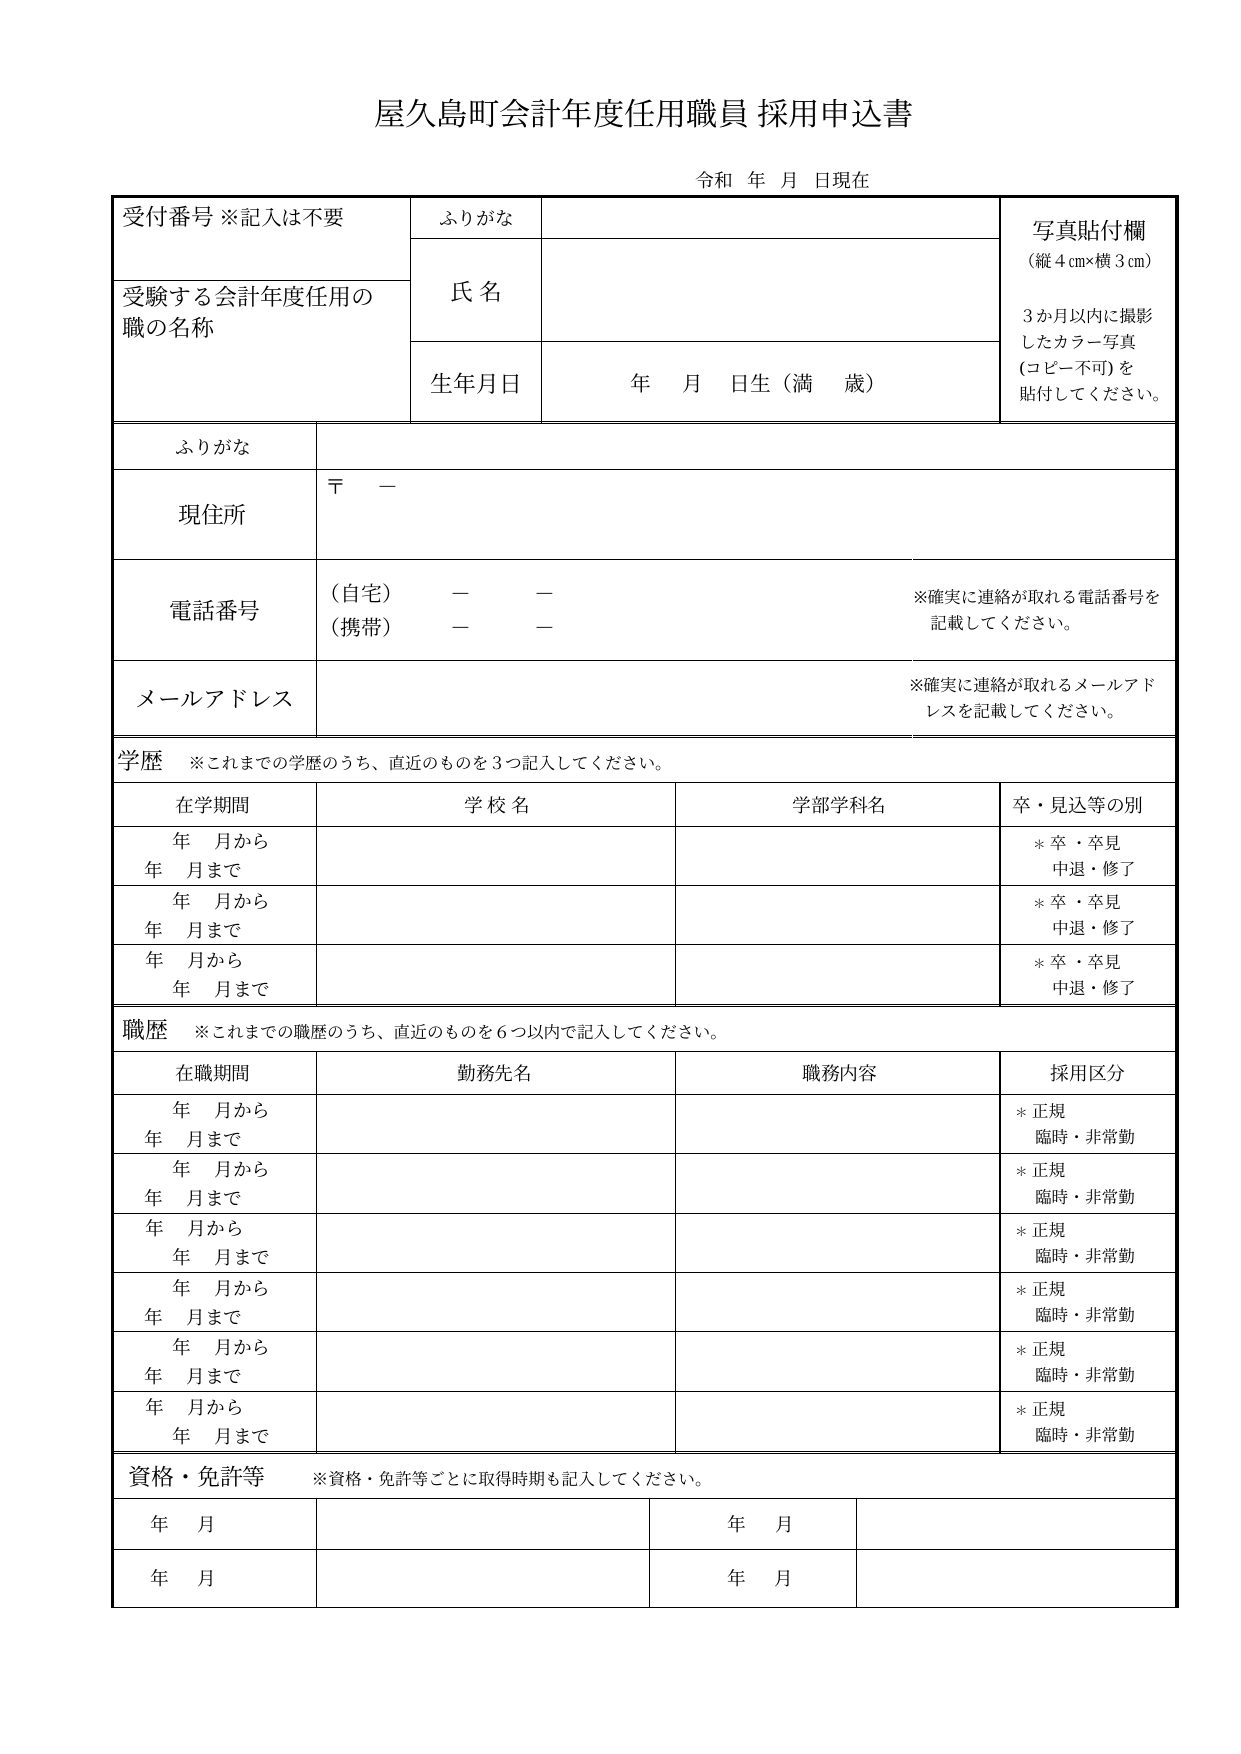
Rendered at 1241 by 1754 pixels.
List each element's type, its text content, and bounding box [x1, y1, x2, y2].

table_cell [317, 1550, 649, 1607]
table_cell [857, 1550, 1175, 1607]
table_cell 年 月 [650, 1550, 856, 1607]
table_cell 年 月から 年 月まで [114, 827, 316, 885]
table_cell [542, 239, 999, 341]
table_cell [1000, 424, 1175, 469]
table_cell [857, 1499, 1175, 1548]
table_cell [676, 1154, 999, 1212]
table_cell 年 月 [114, 1499, 316, 1548]
table_cell 〒 － [317, 470, 1000, 559]
table_cell 年 月から 年 月まで [114, 1154, 316, 1212]
table_cell 電話番号 [114, 560, 316, 660]
table_cell 年 月から 年 月まで [114, 1392, 316, 1451]
table_cell ＊ 正規 臨時・非常勤 [1001, 1273, 1175, 1331]
table_cell [676, 1214, 999, 1272]
table_cell ※確実に連絡が取れるメールアド レスを記載してください。 [913, 661, 1175, 735]
table_cell 氏 名 [411, 239, 541, 341]
table_cell ＊ 正規 臨時・非常勤 [1001, 1332, 1175, 1391]
table_cell 資格・免許等 ※資格・免許等ごとに取得時期も記入してください。 [114, 1454, 1175, 1497]
table_cell 受験する会計年度任用の 職の名称 [114, 281, 410, 421]
table_cell [317, 886, 675, 944]
table_cell ふりがな [114, 424, 316, 469]
table_cell [317, 1392, 675, 1451]
table_cell 年 月から 年 月まで [114, 1214, 316, 1272]
table_cell ＊ 正規 臨時・非常勤 [1001, 1392, 1175, 1451]
table_cell [1000, 470, 1175, 559]
table_cell ※確実に連絡が取れる電話番号を 記載してください。 [913, 560, 1175, 660]
table_cell 学歴 ※これまでの学歴のうち、直近のものを３つ記入してください。 [114, 738, 1000, 782]
table_header 受付番号 ※記入は不要 [114, 198, 410, 280]
table_cell メールアドレス [114, 661, 316, 735]
table_cell [676, 945, 999, 1004]
table_cell [317, 1095, 675, 1153]
table_header ふりがな [411, 198, 541, 237]
table_cell [1000, 1007, 1175, 1051]
table_cell 年 月 [114, 1550, 316, 1607]
table_cell [676, 1273, 999, 1331]
table_cell 年 月から 年 月まで [114, 886, 316, 944]
table_cell [676, 1095, 999, 1153]
table_cell （自宅） － － （携帯） － － [317, 560, 912, 660]
table_cell 生年月日 [411, 342, 541, 421]
table_cell ＊ 卒 ・卒見 中退・修了 [1001, 827, 1175, 885]
table_cell [676, 827, 999, 885]
table_cell [317, 424, 1000, 469]
table_cell 年 月から 年 月まで [114, 1332, 316, 1391]
table_cell [1000, 738, 1175, 782]
table_cell 年 月から 年 月まで [114, 945, 316, 1004]
table_cell 年 月 日生（満 歳） [542, 342, 999, 421]
table_cell 現住所 [114, 470, 316, 559]
table_cell 卒・見込等の別 [1001, 783, 1175, 826]
table_cell [676, 1332, 999, 1391]
table_header 写真貼付欄 （縦４㎝×横３㎝） ３か月以内に撮影 したカラー写真 (コピー不可) を 貼付してください。 [1001, 198, 1175, 421]
table_cell [317, 1154, 675, 1212]
text 令和 年 月 日現在 [116, 166, 1183, 192]
table_cell [317, 1214, 675, 1272]
table_cell 年 月から 年 月まで [114, 1273, 316, 1331]
table_cell [676, 886, 999, 944]
table_cell [317, 1499, 649, 1548]
table_cell ＊ 卒 ・卒見 中退・修了 [1001, 945, 1175, 1004]
table_cell ＊ 正規 臨時・非常勤 [1001, 1214, 1175, 1272]
table_cell [317, 945, 675, 1004]
table_cell 勤務先名 [317, 1052, 675, 1094]
table_cell [676, 1392, 999, 1451]
table_cell [317, 661, 912, 735]
table_cell [317, 1332, 675, 1391]
table_cell 学 校 名 [317, 783, 675, 826]
table_cell ＊ 卒 ・卒見 中退・修了 [1001, 886, 1175, 944]
table_cell ＊ 正規 臨時・非常勤 [1001, 1154, 1175, 1212]
table_header [542, 198, 999, 237]
table_cell ＊ 正規 臨時・非常勤 [1001, 1095, 1175, 1153]
table_cell 在学期間 [114, 783, 316, 826]
table_cell [317, 1273, 675, 1331]
table_cell [317, 827, 675, 885]
table_cell 在職期間 [114, 1052, 316, 1094]
table_cell 採用区分 [1001, 1052, 1175, 1094]
table_cell 年 月 [650, 1499, 856, 1548]
table_cell 職歴 ※これまでの職歴のうち、直近のものを６つ以内で記入してください。 [114, 1007, 1000, 1051]
table_cell 学部学科名 [676, 783, 999, 826]
table_cell 職務内容 [676, 1052, 999, 1094]
text 屋久島町会計年度任用職員 採用申込書 [118, 89, 1169, 134]
table_cell 年 月から 年 月まで [114, 1095, 316, 1153]
